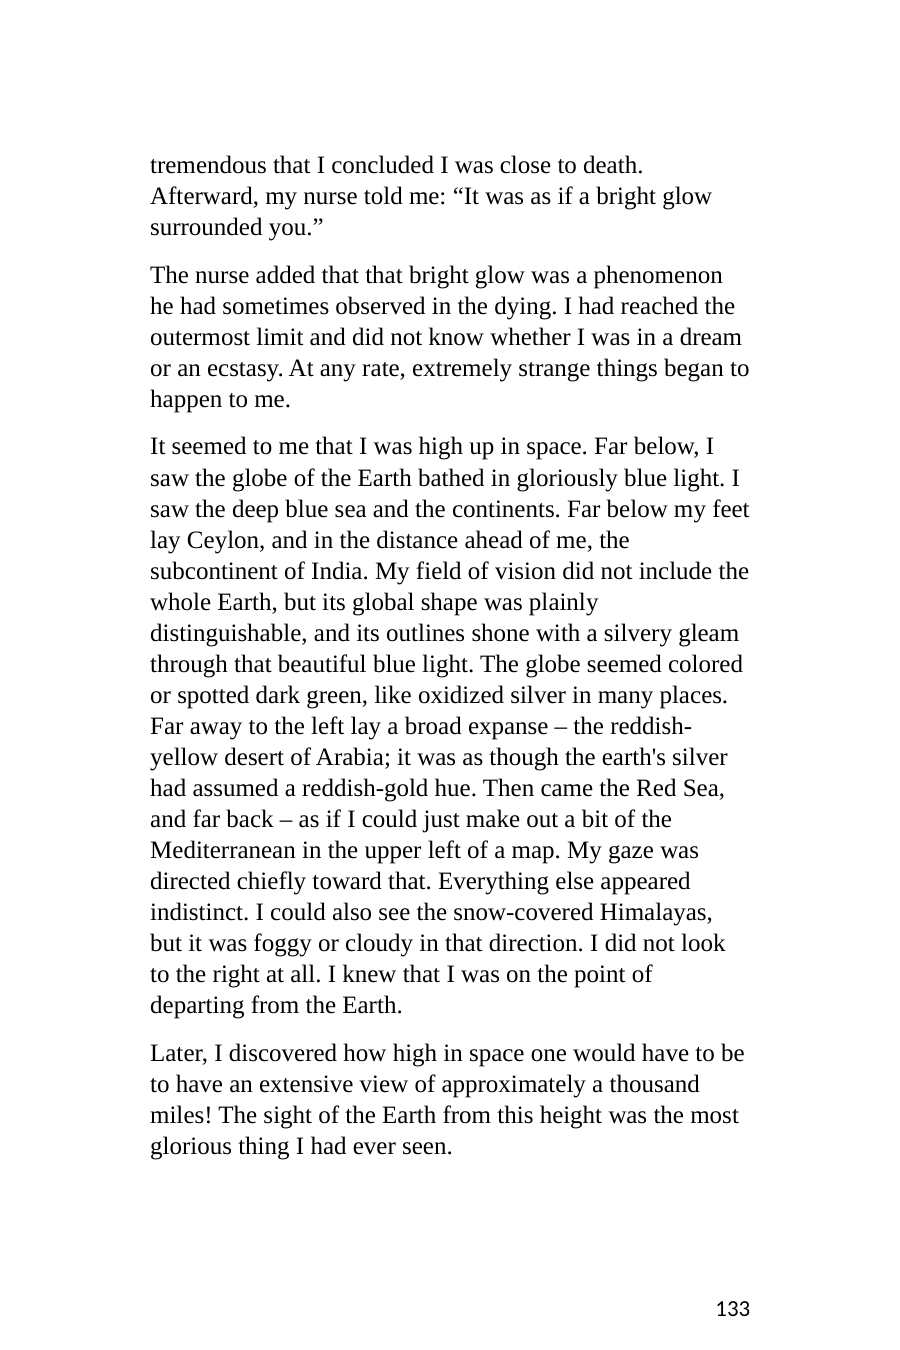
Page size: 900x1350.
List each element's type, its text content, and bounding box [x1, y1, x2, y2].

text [150, 150, 750, 241]
text Later, I discovered how high in space one would have to be to have an extensive view of approximately a thousand miles! The sight of the Earth from this height was the most glorious thing I had ever seen. [150, 1038, 750, 1160]
text It seemed to me that I was high up in space. Far below, I saw the globe of the Earth bathed in gloriously blue light. I saw the deep blue sea and the continents. Far below my feet lay Ceylon, and in the distance ahead of me, the subcontinent of India. My field of vision did not include the whole Earth, but its global shape was plainly distinguishable, and its outlines shone with a silvery gleam through that beautiful blue light. The globe seemed colored or spotted dark green, like oxidized silver in many places. Far away to the left lay a broad expanse – the reddish-yellow desert of Arabia; it was as though the earth's silver had assumed a reddish-gold hue. Then came the Red Sea, and far back – as if I could just make out a bit of the Mediterranean in the upper left of a map. My gaze was directed chiefly toward that. Everything else appeared indistinct. I could also see the snow-covered Himalayas, but it was foggy or cloudy in that direction. I did not look to the right at all. I knew that I was on the point of departing from the Earth. [150, 432, 750, 1019]
text The nurse added that that bright glow was a phenomenon he had sometimes observed in the dying. I had reached the outermost limit and did not know whether I was in a dream or an ecstasy. At any rate, extremely strange things began to happen to me. [150, 260, 750, 413]
